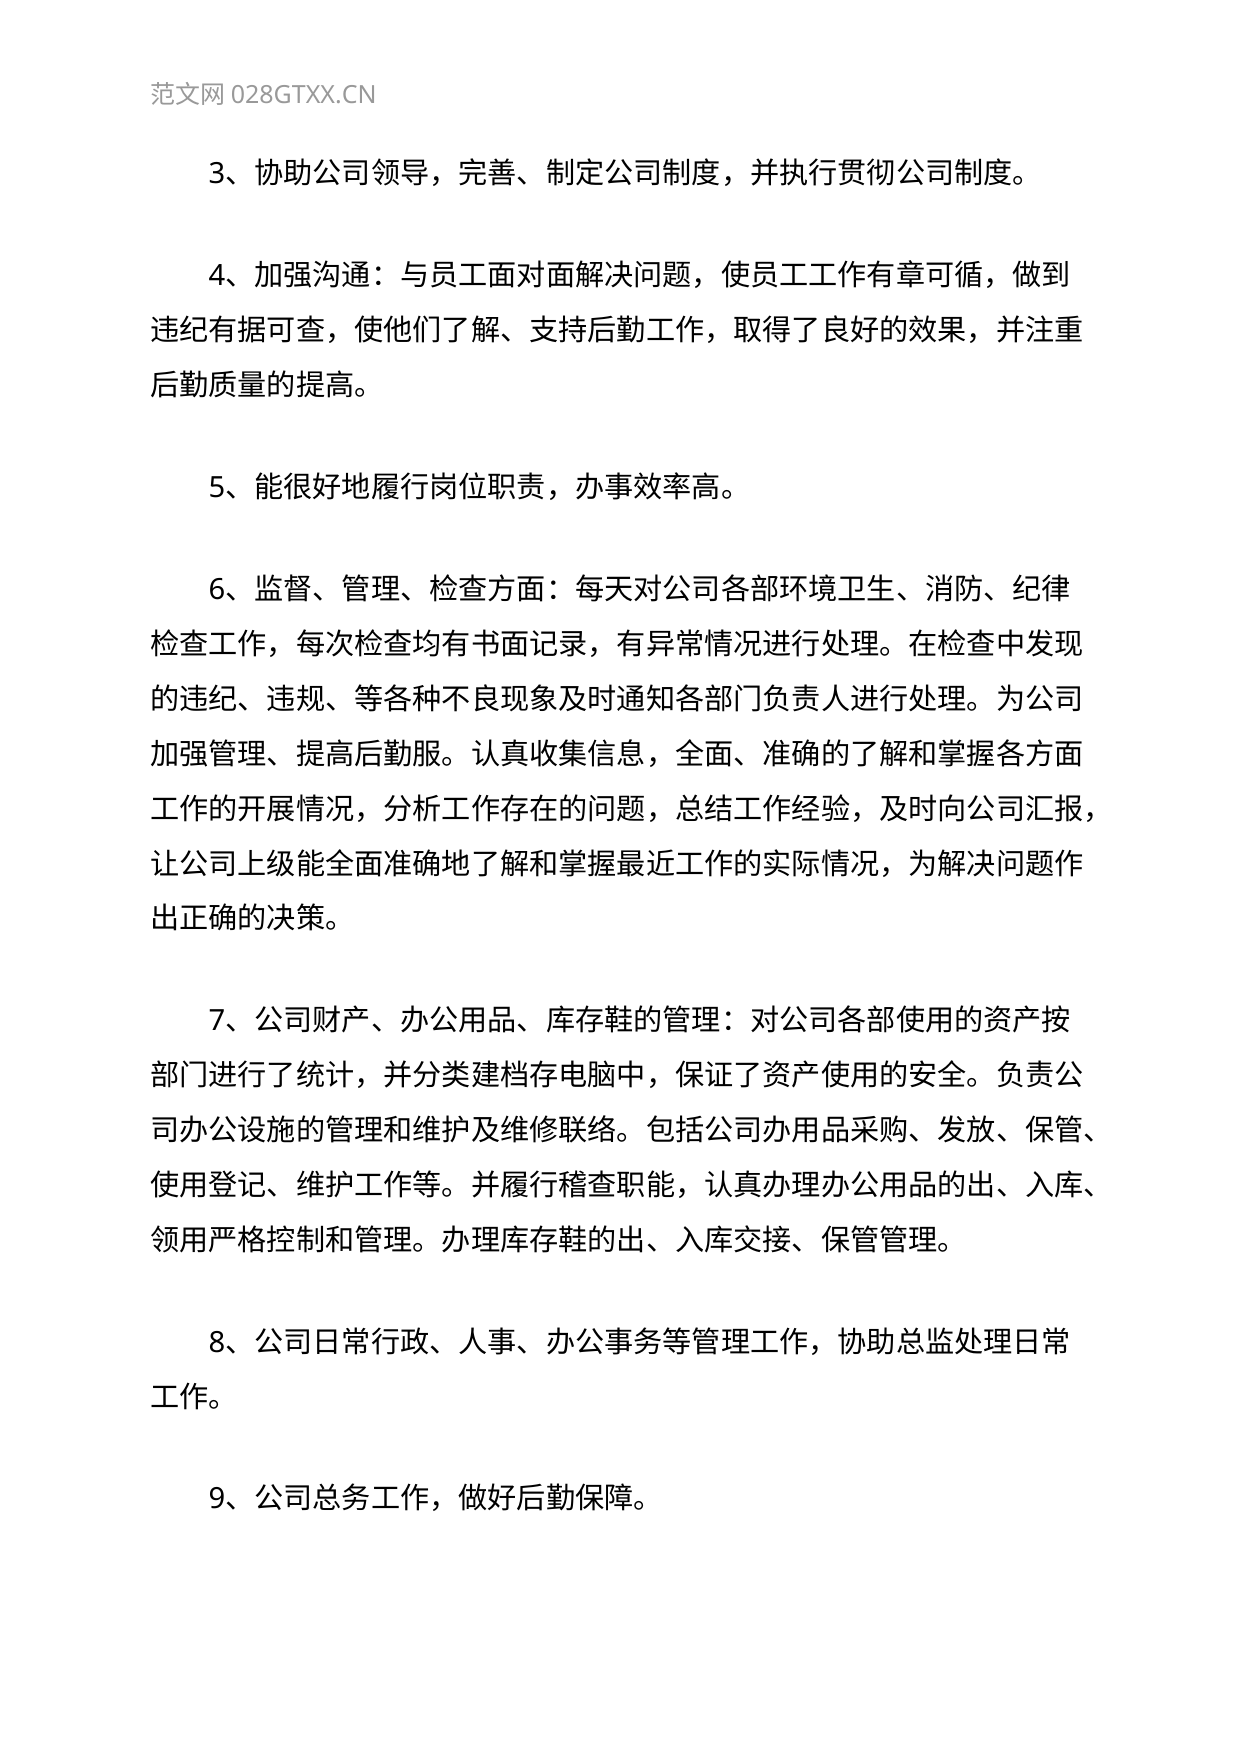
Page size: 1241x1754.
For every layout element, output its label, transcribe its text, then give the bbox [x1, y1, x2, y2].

text 9、公司总务工作，做好后勤保障。 [150, 1475, 1090, 1517]
text 8、公司日常行政、人事、办公事务等管理工作，协助总监处理日常工作。 [150, 1318, 1090, 1416]
text 3、协助公司领导，完善、制定公司制度，并执行贯彻公司制度。 [150, 150, 1090, 192]
text 5、能很好地履行岗位职责，办事效率高。 [150, 464, 1090, 506]
text 6、监督、管理、检查方面：每天对公司各部环境卫生、消防、纪律检查工作，每次检查均有书面记录，有异常情况进行处理。在检查中发现的违纪、违规、等各种不良现象及时通知各部门负责人进行处理。为公司加强管理、提高后勤服。认真收集信息，全面、准确的了解和掌握各方面工作的开展情况，分析工作存在的问题，总结工作经验，及时向公司汇报，让公司上级能全面准确地了解和掌握最近工作的实际情况，为解决问题作出正确的决策。 [150, 566, 1090, 937]
text 7、公司财产、办公用品、库存鞋的管理：对公司各部使用的资产按部门进行了统计，并分类建档存电脑中，保证了资产使用的安全。负责公司办公设施的管理和维护及维修联络。包括公司办用品采购、发放、保管、使用登记、维护工作等。并履行稽查职能，认真办理办公用品的出、入库、领用严格控制和管理。办理库存鞋的出、入库交接、保管管理。 [150, 997, 1090, 1259]
text 4、加强沟通：与员工面对面解决问题，使员工工作有章可循，做到违纪有据可查，使他们了解、支持后勤工作，取得了良好的效果，并注重后勤质量的提高。 [150, 252, 1090, 404]
